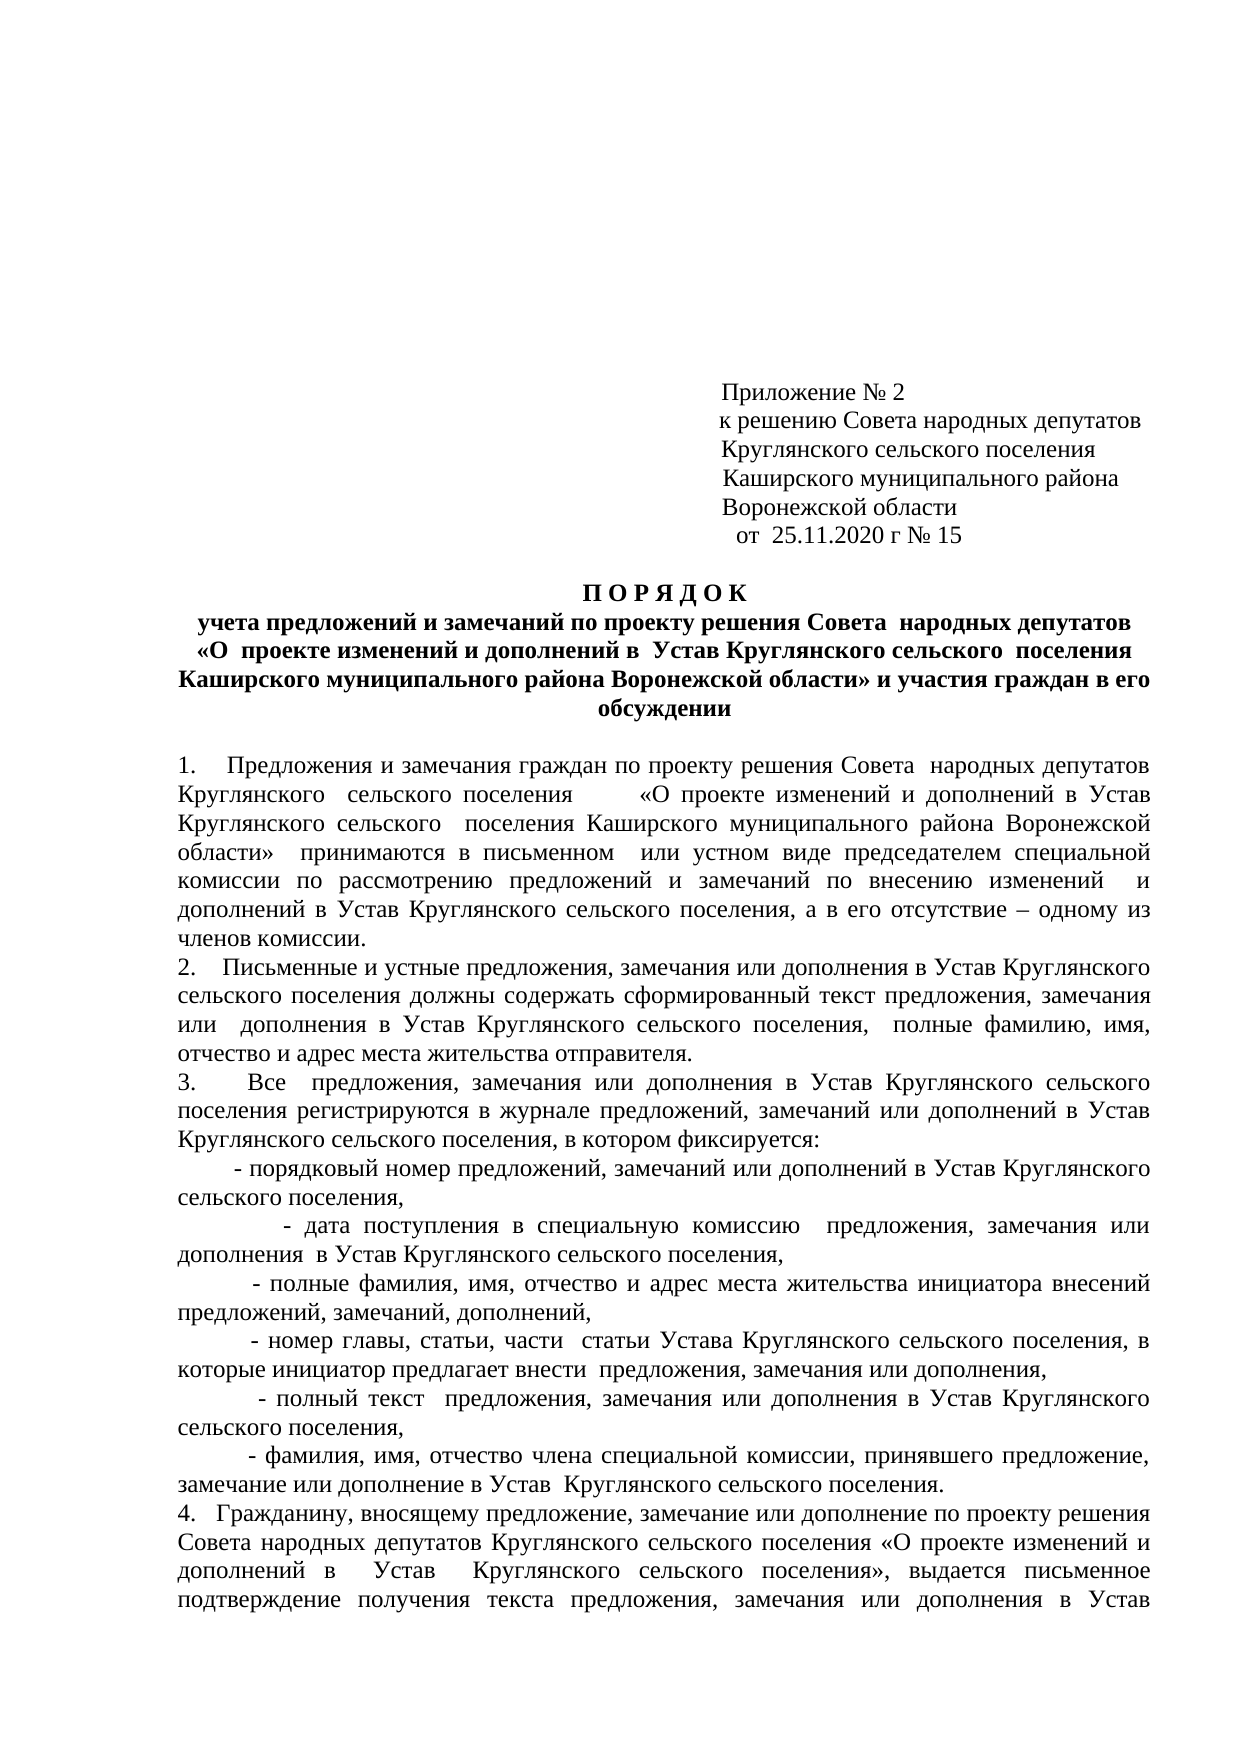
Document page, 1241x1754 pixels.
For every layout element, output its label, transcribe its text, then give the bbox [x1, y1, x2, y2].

text Приложение № 2 [177, 377, 1152, 406]
text Каширского муниципального района [177, 463, 1152, 492]
text - полные фамилия, имя, отчество и адрес места жительства инициатора внесений предложений, замечаний, дополнений, [177, 1268, 1152, 1326]
text - полный текст предложения, замечания или дополнения в Устав Круглянского сельского поселения, [177, 1383, 1152, 1441]
text Круглянского сельского поселения [177, 434, 1152, 463]
text от 25.11.2020 г № 15 [177, 521, 1152, 549]
text - порядковый номер предложений, замечаний или дополнений в Устав Круглянского сельского поселения, [177, 1153, 1152, 1211]
text «О проекте изменений и дополнений в Устав Круглянского сельского поселения Каширского муниципального района Воронежской области» и участия граждан в его обсуждении [177, 636, 1152, 722]
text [177, 1498, 1152, 1613]
text учета предложений и замечаний по проекту решения Совета народных депутатов [177, 607, 1152, 636]
text 1. Предложения и замечания граждан по проекту решения Совета народных депутатов Круглянского сельского поселения «О проекте изменений и дополнений в Устав Круглянского сельского поселения Каширского муниципального района Воронежской области» принимаются в письменном или устном виде председателем специальной комиссии по рассмотрению предложений и замечаний по внесению изменений и дополнений в Устав Круглянского сельского поселения, а в его отсутствие – одному из членов комиссии. [177, 751, 1152, 952]
text Воронежской области [177, 492, 1152, 521]
text - фамилия, имя, отчество члена специальной комиссии, принявшего предложение, замечание или дополнение в Устав Круглянского сельского поселения. [177, 1441, 1152, 1498]
text 2. Письменные и устные предложения, замечания или дополнения в Устав Круглянского сельского поселения должны содержать сформированный текст предложения, замечания или дополнения в Устав Круглянского сельского поселения, полные фамилию, имя, отчество и адрес места жительства отправителя. [177, 952, 1152, 1067]
text 3. Все предложения, замечания или дополнения в Устав Круглянского сельского поселения регистрируются в журнале предложений, замечаний или дополнений в Устав Круглянского сельского поселения, в котором фиксируется: [177, 1067, 1152, 1153]
text - номер главы, статьи, части статьи Устава Круглянского сельского поселения, в которые инициатор предлагает внести предложения, замечания или дополнения, [177, 1326, 1152, 1383]
text к решению Совета народных депутатов [177, 406, 1152, 434]
text П О Р Я Д О К [177, 578, 1152, 607]
text - дата поступления в специальную комиссию предложения, замечания или дополнения в Устав Круглянского сельского поселения, [177, 1211, 1152, 1268]
